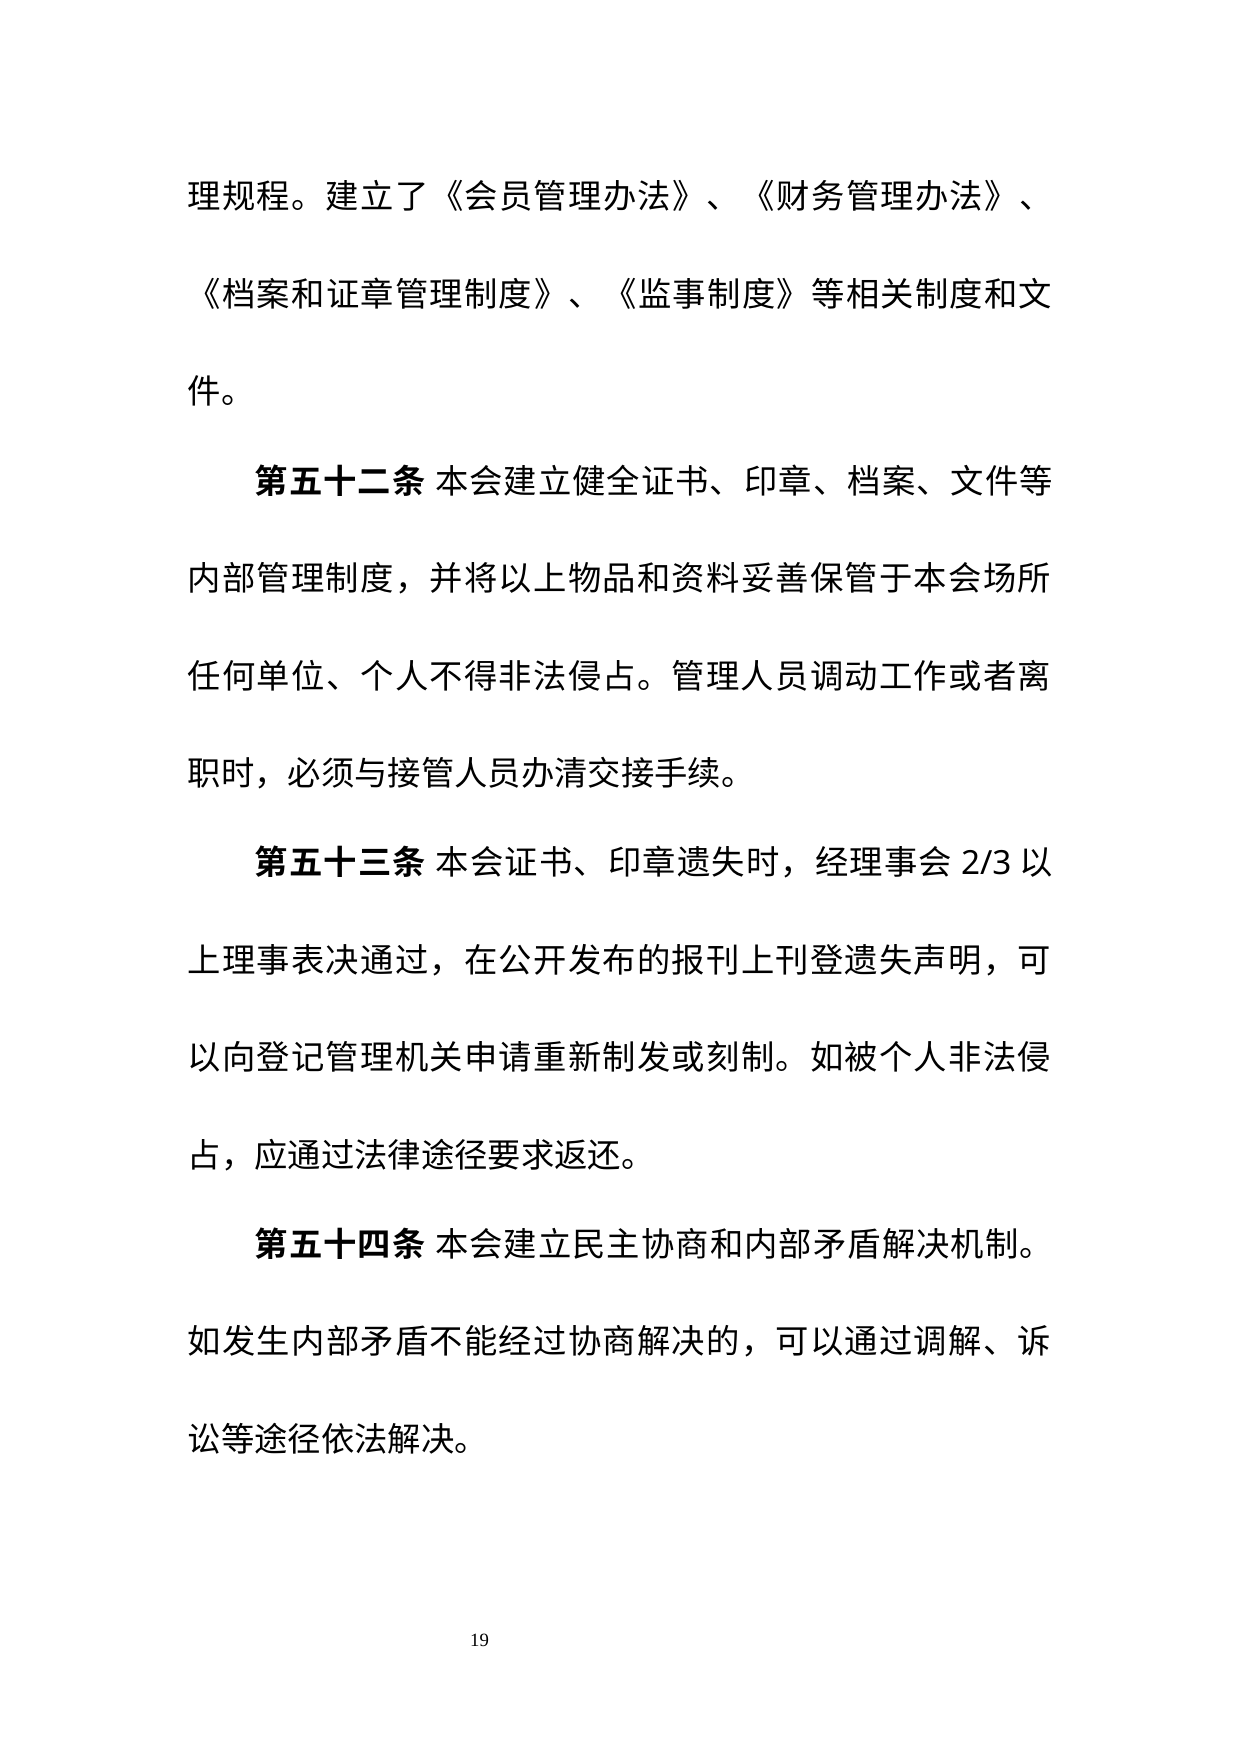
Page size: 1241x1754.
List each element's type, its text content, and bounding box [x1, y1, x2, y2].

text 第五十四条 本会建立民主协商和内部矛盾解决机制。如发生内部矛盾不能经过协商解决的，可以通过调解、诉讼等途径依法解决。 [187, 1209, 1053, 1469]
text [187, 162, 1053, 422]
text 第五十三条 本会证书、印章遗失时，经理事会2/3以上理事表决通过，在公开发布的报刊上刊登遗失声明，可以向登记管理机关申请重新制发或刻制。如被个人非法侵占，应通过法律途径要求返还。 [187, 828, 1053, 1185]
text 第五十二条 本会建立健全证书、印章、档案、文件等内部管理制度，并将以上物品和资料妥善保管于本会场所，任何单位、个人不得非法侵占。管理人员调动工作或者离职时，必须与接管人员办清交接手续。 [187, 446, 1053, 803]
